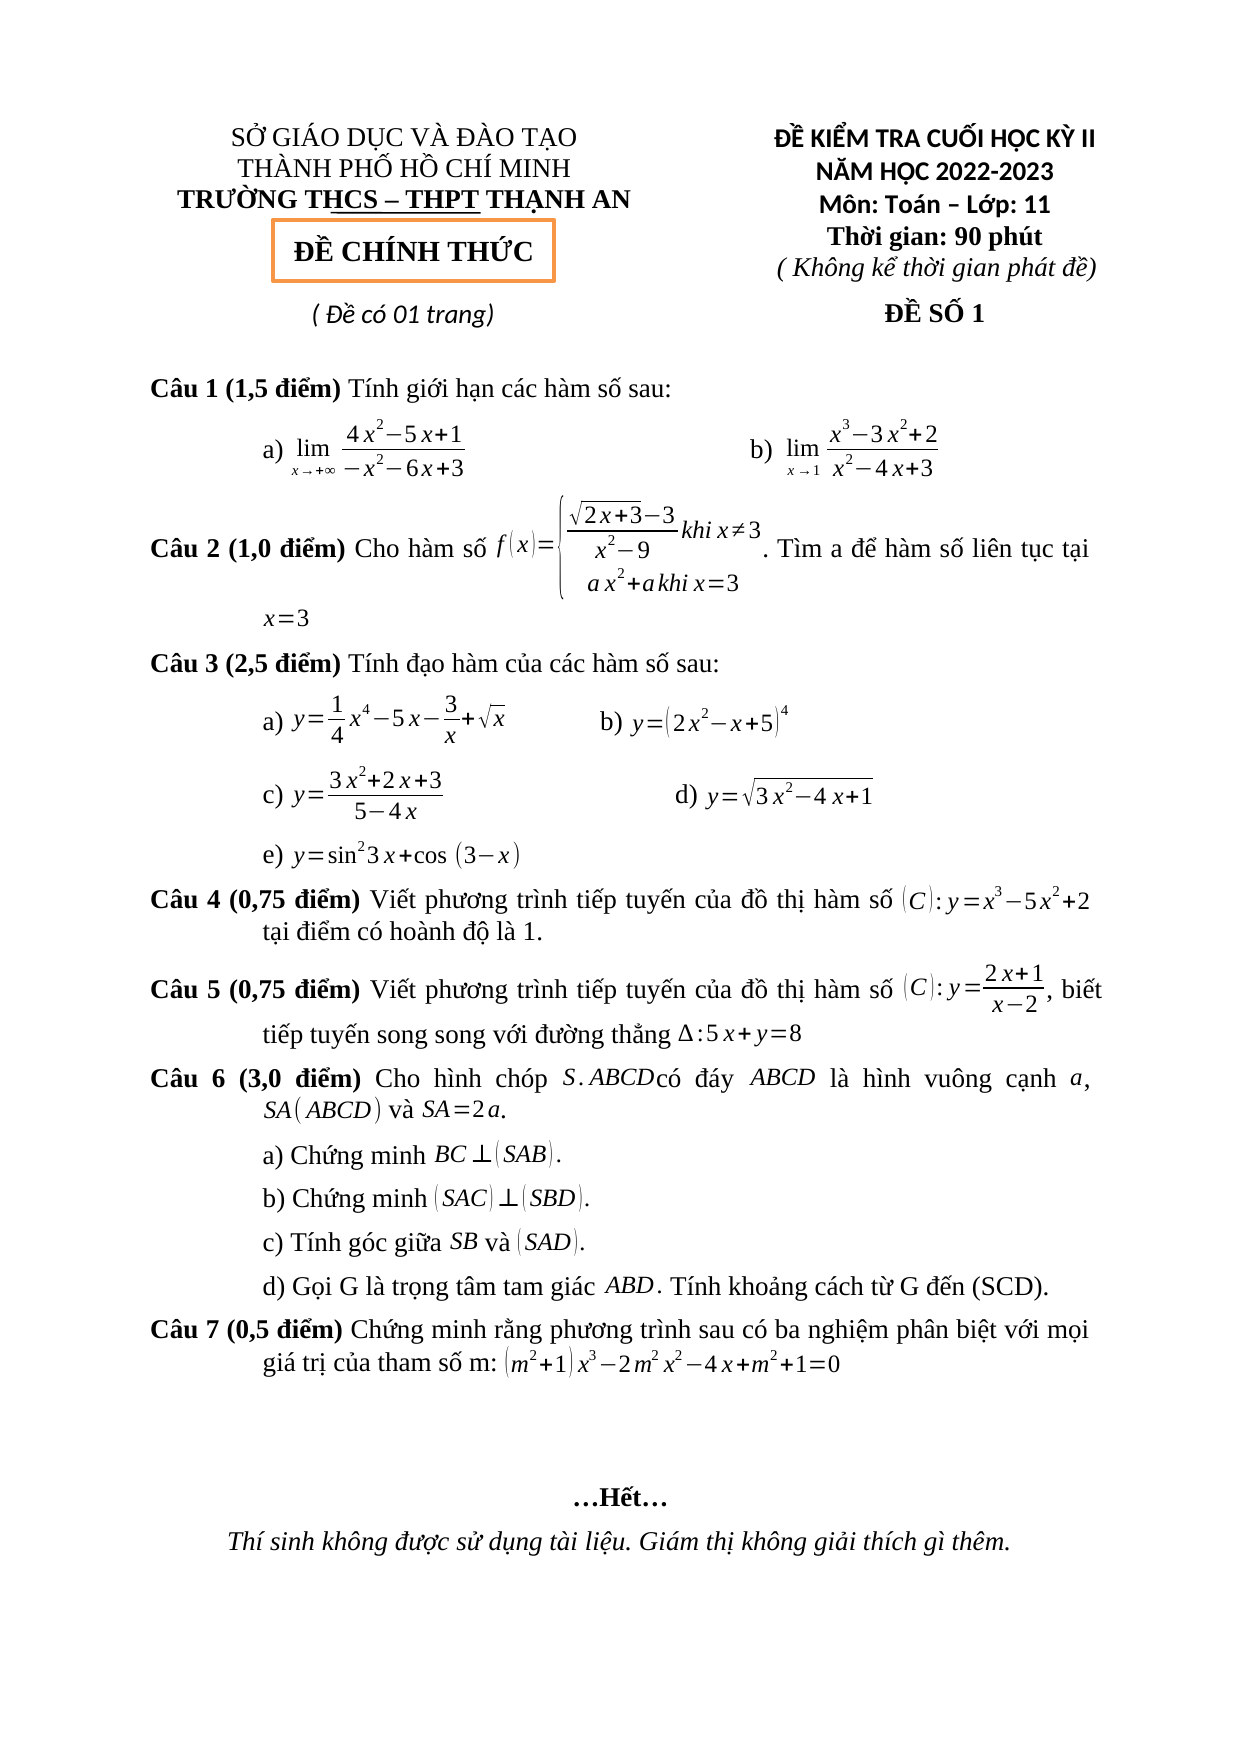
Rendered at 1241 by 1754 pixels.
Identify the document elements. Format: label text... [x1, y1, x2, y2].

text a) b) [225, 691, 1090, 750]
text Câu 5 (0,75 điểm) Viết phương trình tiếp tuyến của đồ thị hàm số , biết tiếp tuyến song song với đường thẳng [150, 959, 1102, 1049]
text a) Chứng minh [262, 1139, 1090, 1170]
text e) [187, 837, 1090, 870]
text d) Gọi G là trọng tâm tam giác Tính khoảng cách từ G đến (SCD). [262, 1270, 1090, 1301]
text Câu 4 (0,75 điểm) Viết phương trình tiếp tuyến của đồ thị hàm số tại điểm có hoành độ là 1. [150, 883, 1090, 947]
text Câu 6 (3,0 điểm) Cho hình chóp có đáy là hình vuông cạnh , và . [150, 1062, 1090, 1126]
text a) b) [150, 416, 1090, 482]
text Câu 2 (1,0 điểm) Cho hàm số . Tìm a để hàm số liên tục tại [150, 494, 1090, 635]
text b) Chứng minh [262, 1182, 1090, 1214]
table_header ĐỀ KIỂM TRA CUỐI HỌC KỲ II NĂM HỌC 2022-2023 Môn: Toán – Lớp: 11 Thời gian: 90 phút ( Không kể thời gian phát đề) [669, 121, 1200, 297]
table_cell ( Đề có 01 trang) [139, 297, 669, 359]
text Câu 7 (0,5 điểm) Chứng minh rằng phương trình sau có ba nghiệm phân biệt với mọi giá trị của tham số m: [150, 1313, 1090, 1379]
table_cell ĐỀ SỐ 1 [669, 297, 1200, 359]
text Câu 1 (1,5 điểm) Tính giới hạn các hàm số sau: [150, 359, 1106, 403]
text Thí sinh không được sử dụng tài liệu. Giám thị không giải thích gì thêm. [150, 1525, 1090, 1556]
table_header SỞ GIÁO DỤC VÀ ĐÀO TẠO THÀNH PHỐ HỒ CHÍ MINH TRƯỜNG THCS – THPT THẠNH AN [139, 121, 669, 297]
text c) d) [187, 762, 1090, 825]
text …Hết… [150, 1481, 1090, 1512]
text Câu 3 (2,5 điểm) Tính đạo hàm của các hàm số sau: [150, 647, 1090, 678]
text c) Tính góc giữa và [262, 1226, 1090, 1257]
